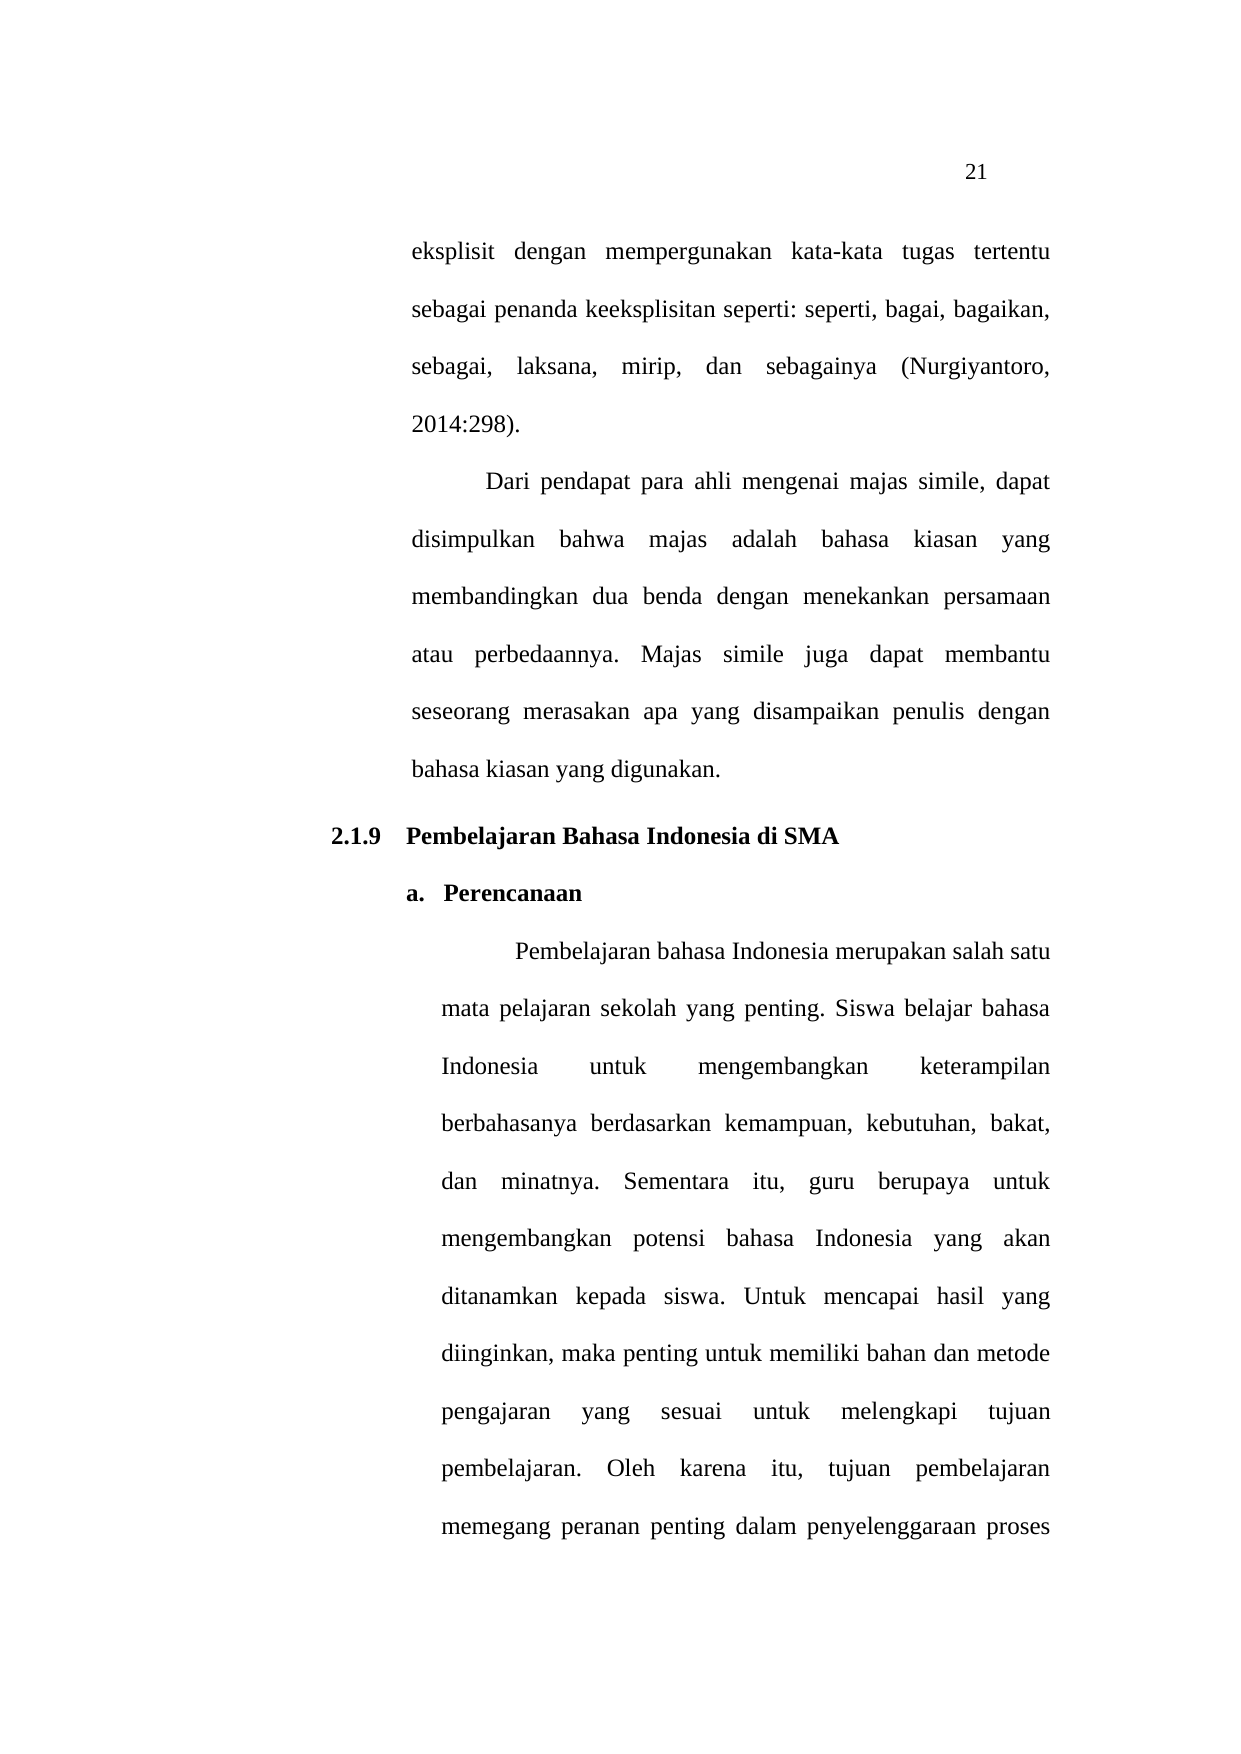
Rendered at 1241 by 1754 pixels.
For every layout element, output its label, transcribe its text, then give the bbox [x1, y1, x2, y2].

text Dari pendapat para ahli mengenai majas simile, dapat disimpulkan bahwa majas adalah bahasa kiasan yang membandingkan dua benda dengan menekankan persamaan atau perbedaannya. Majas simile juga dapat membantu seseorang merasakan apa yang disampaikan penulis dengan bahasa kiasan yang digunakan. [411, 466, 1050, 783]
list Perencanaan [406, 878, 1063, 907]
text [411, 236, 1051, 437]
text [441, 936, 1051, 1539]
subtitle Pembelajaran Bahasa Indonesia di SMA [331, 821, 1063, 849]
